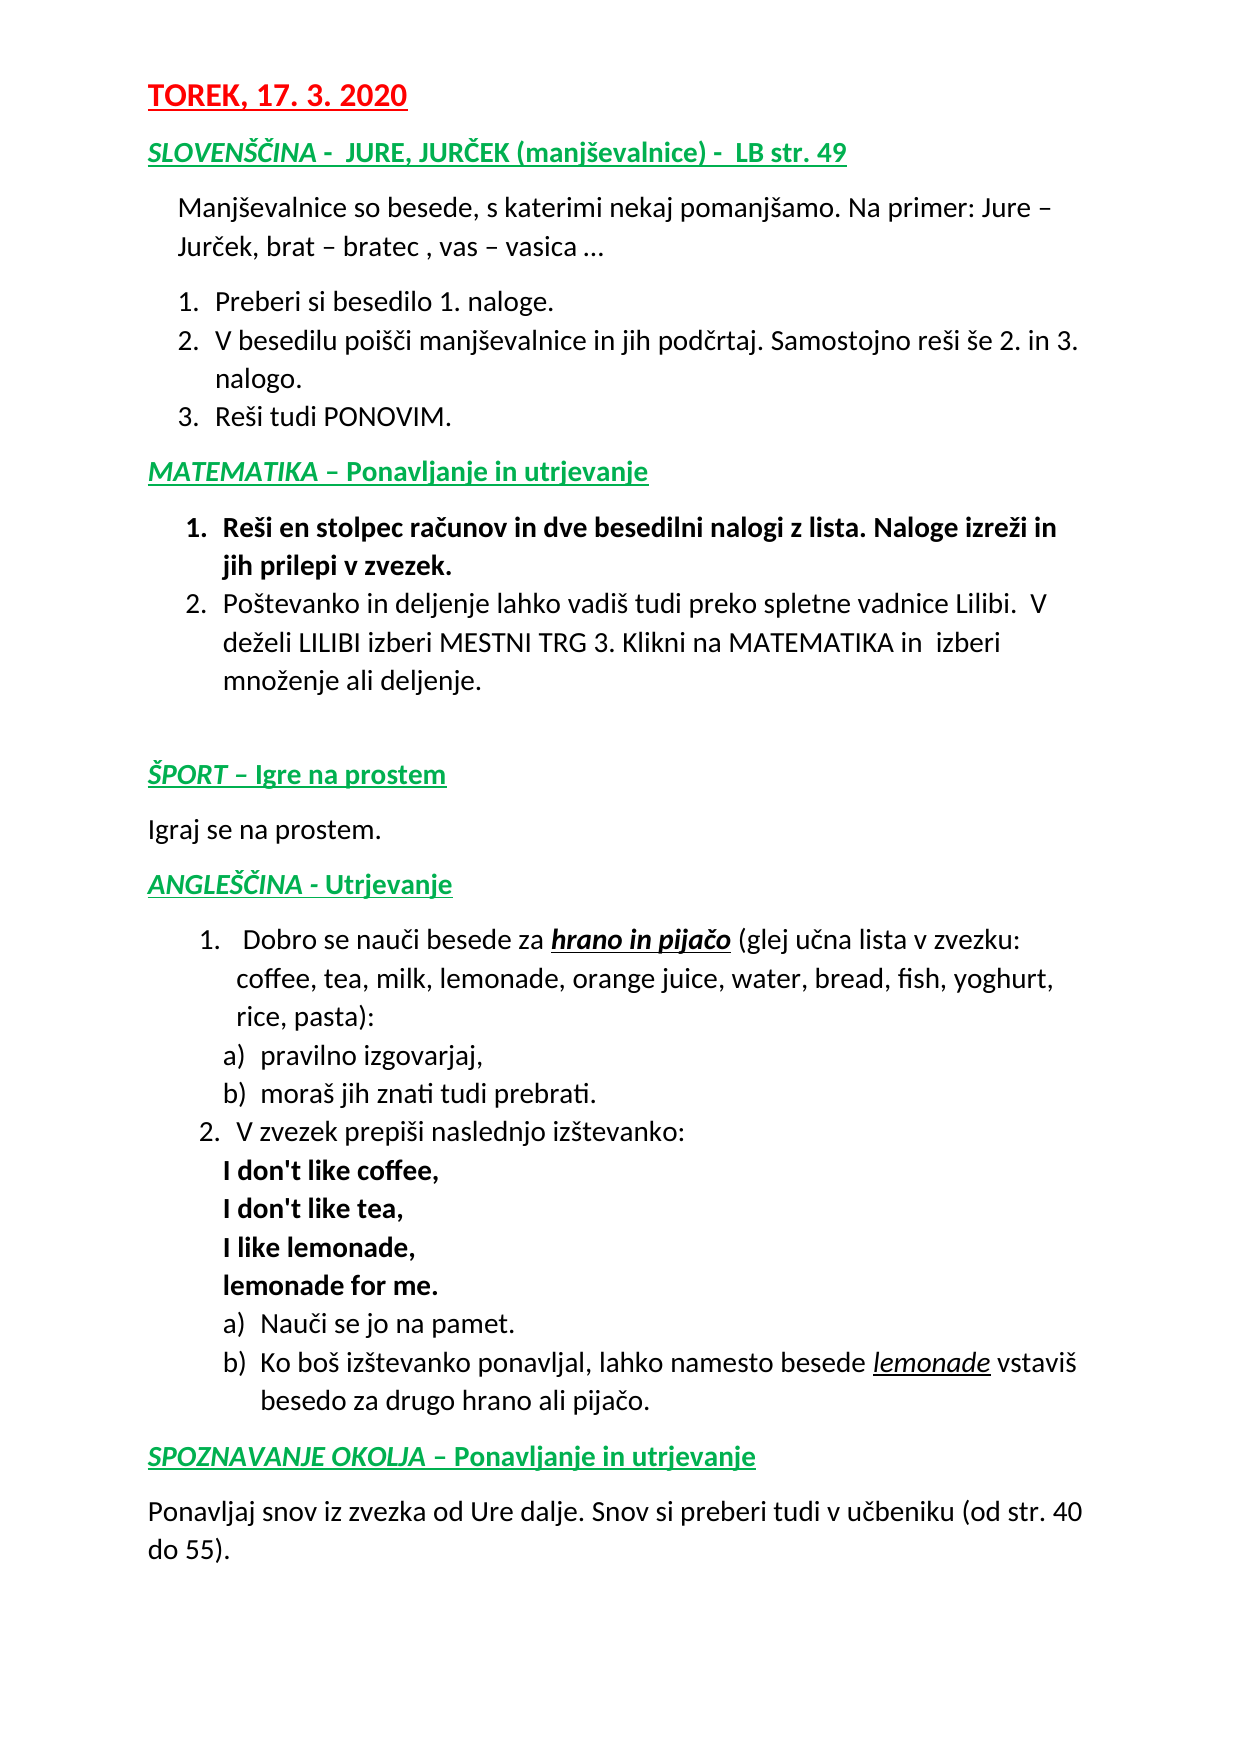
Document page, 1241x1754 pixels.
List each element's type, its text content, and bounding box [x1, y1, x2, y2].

list moraš jih znati tudi prebrati. [223, 1075, 1093, 1111]
list Reši en stolpec računov in dve besedilni nalogi z lista. Naloge izreži in jih prilepi v zvezek. [185, 509, 1093, 583]
text ANGLEŠČINA - Utrjevanje [148, 866, 1093, 902]
list Preberi si besedilo 1. naloge. [177, 283, 1093, 319]
text SLOVENŠČINA - JURE, JURČEK (manjševalnice) - LB str. 49 [148, 134, 1093, 170]
list lemonade for me. [223, 1267, 1093, 1303]
list V besedilu poišči manjševalnice in jih podčrtaj. Samostojno reši še 2. in 3. nalogo. [177, 322, 1093, 396]
text Igraj se na prostem. [148, 811, 1093, 847]
list Poštevanko in deljenje lahko vadiš tudi preko spletne vadnice Lilibi. V deželi LILIBI izberi MESTNI TRG 3. Klikni na MATEMATIKA in izberi množenje ali deljenje. [185, 586, 1107, 698]
list Nauči se jo na pamet. [223, 1306, 1093, 1341]
list Reši tudi PONOVIM. [177, 398, 1093, 434]
text MATEMATIKA – Ponavljanje in utrjevanje [148, 453, 1093, 489]
list Ko boš izštevanko ponavljal, lahko namesto besede lemonade vstaviš besedo za drugo hrano ali pijačo. [223, 1344, 1093, 1418]
list pravilno izgovarjaj, [223, 1037, 1093, 1072]
list I like lemonade, [223, 1229, 1093, 1264]
list I don't like tea, [223, 1190, 1093, 1226]
text Ponavljaj snov iz zvezka od Ure dalje. Snov si preberi tudi v učbeniku (od str. 40 do 55). [148, 1493, 1093, 1567]
list V zvezek prepiši naslednjo izštevanko: [199, 1113, 1093, 1149]
text SPOZNAVANJE OKOLJA – Ponavljanje in utrjevanje [148, 1438, 1093, 1473]
text Manjševalnice so besede, s katerimi nekaj pomanjšamo. Na primer: Jure – Jurček, brat – bratec , vas – vasica … [177, 189, 1093, 264]
text TOREK, 17. 3. 2020 [148, 74, 1093, 114]
list Dobro se nauči besede za hrano in pijačo (glej učna lista v zvezku: coffee, tea, milk, lemonade, orange juice, water, bread, fish, yoghurt, rice, pasta): [199, 921, 1093, 1034]
text ŠPORT – Igre na prostem [148, 756, 1093, 792]
list I don't like coffee, [223, 1152, 1093, 1187]
